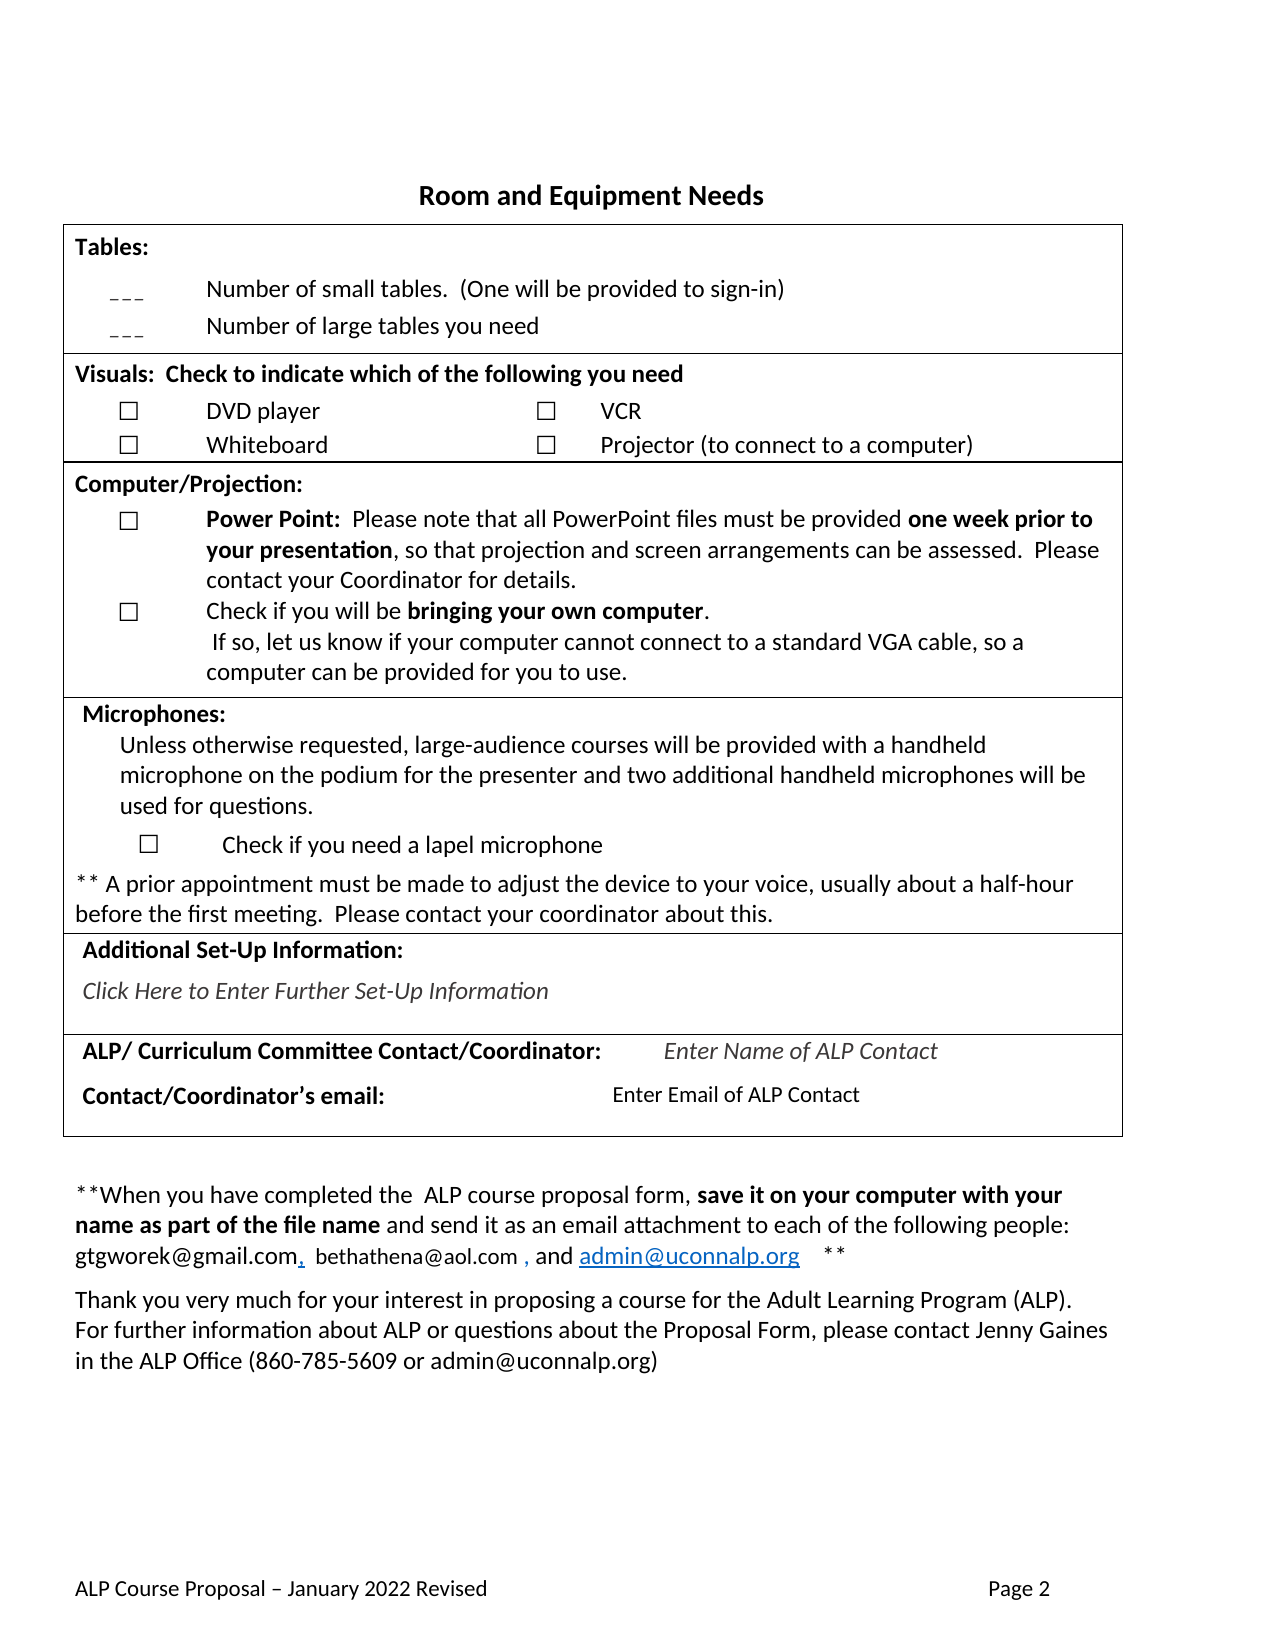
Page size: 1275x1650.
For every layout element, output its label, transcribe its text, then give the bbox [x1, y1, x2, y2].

table_cell [523, 428, 588, 461]
table_cell Number of small tables. (One will be provided to sign-in) [194, 267, 1122, 310]
table_cell Contact/Coordinator’s email: [64, 1080, 593, 1136]
table_cell **When you have completed the ALP course proposal form, save it on your computer with your name as part of the file name and send it as an email attachment to each of the following people: gtgworek@gmail.com, bethathena@aol.com , and admin@uconnalp.org ** [63, 1137, 1122, 1271]
table_cell [64, 267, 194, 310]
table_cell [64, 504, 194, 595]
table_cell Visuals: Check to indicate which of the following you need [64, 354, 1122, 393]
table_cell ALP/ Curriculum Committee Contact/Coordinator: [64, 1035, 644, 1080]
table_cell Additional Set-Up Information: [64, 934, 1122, 975]
table_header Room and Equipment Needs [63, 177, 1122, 224]
table_cell [64, 428, 194, 461]
table_cell ** A prior appointment must be made to adjust the device to your voice, usually about a half-hour before the first meeting. Please contact your coordinator about this. [64, 868, 1122, 933]
table_cell [64, 393, 194, 427]
table_cell Number of large tables you need [194, 310, 1122, 353]
table_cell [644, 1035, 1122, 1080]
table_cell [64, 310, 194, 353]
table_cell Power Point: Please note that all PowerPoint files must be provided one week prior to your presentation, so that projection and screen arrangements can be assessed. Please contact your Coordinator for details. [194, 504, 1122, 595]
table_cell [64, 595, 194, 697]
table_cell Computer/Projection: [64, 463, 1122, 503]
table_cell [593, 1080, 1122, 1136]
table_cell Thank you very much for your interest in proposing a course for the Adult Learning Program (ALP). For further information about ALP or questions about the Proposal Form, please contact Jenny Gaines in the ALP Office (860-785-5609 or admin@uconnalp.org) [63, 1271, 1122, 1376]
table_cell Check if you need a lapel microphone [64, 826, 1122, 868]
table_cell Microphones: Unless otherwise requested, large-audience courses will be provided with a handheld microphone on the podium for the presenter and two additional handheld microphones will be used for questions. [64, 698, 1122, 826]
table_cell Check if you will be bringing your own computer. If so, let us know if your computer cannot connect to a standard VGA cable, so a computer can be provided for you to use. [194, 595, 1122, 697]
table_cell Whiteboard [194, 428, 523, 461]
table_cell Projector (to connect to a computer) [589, 428, 1122, 461]
table_cell [64, 975, 1122, 1034]
table_cell DVD player [194, 393, 523, 427]
table_cell VCR [589, 393, 1122, 427]
table_cell Tables: [64, 225, 1122, 267]
table_cell [523, 393, 588, 427]
